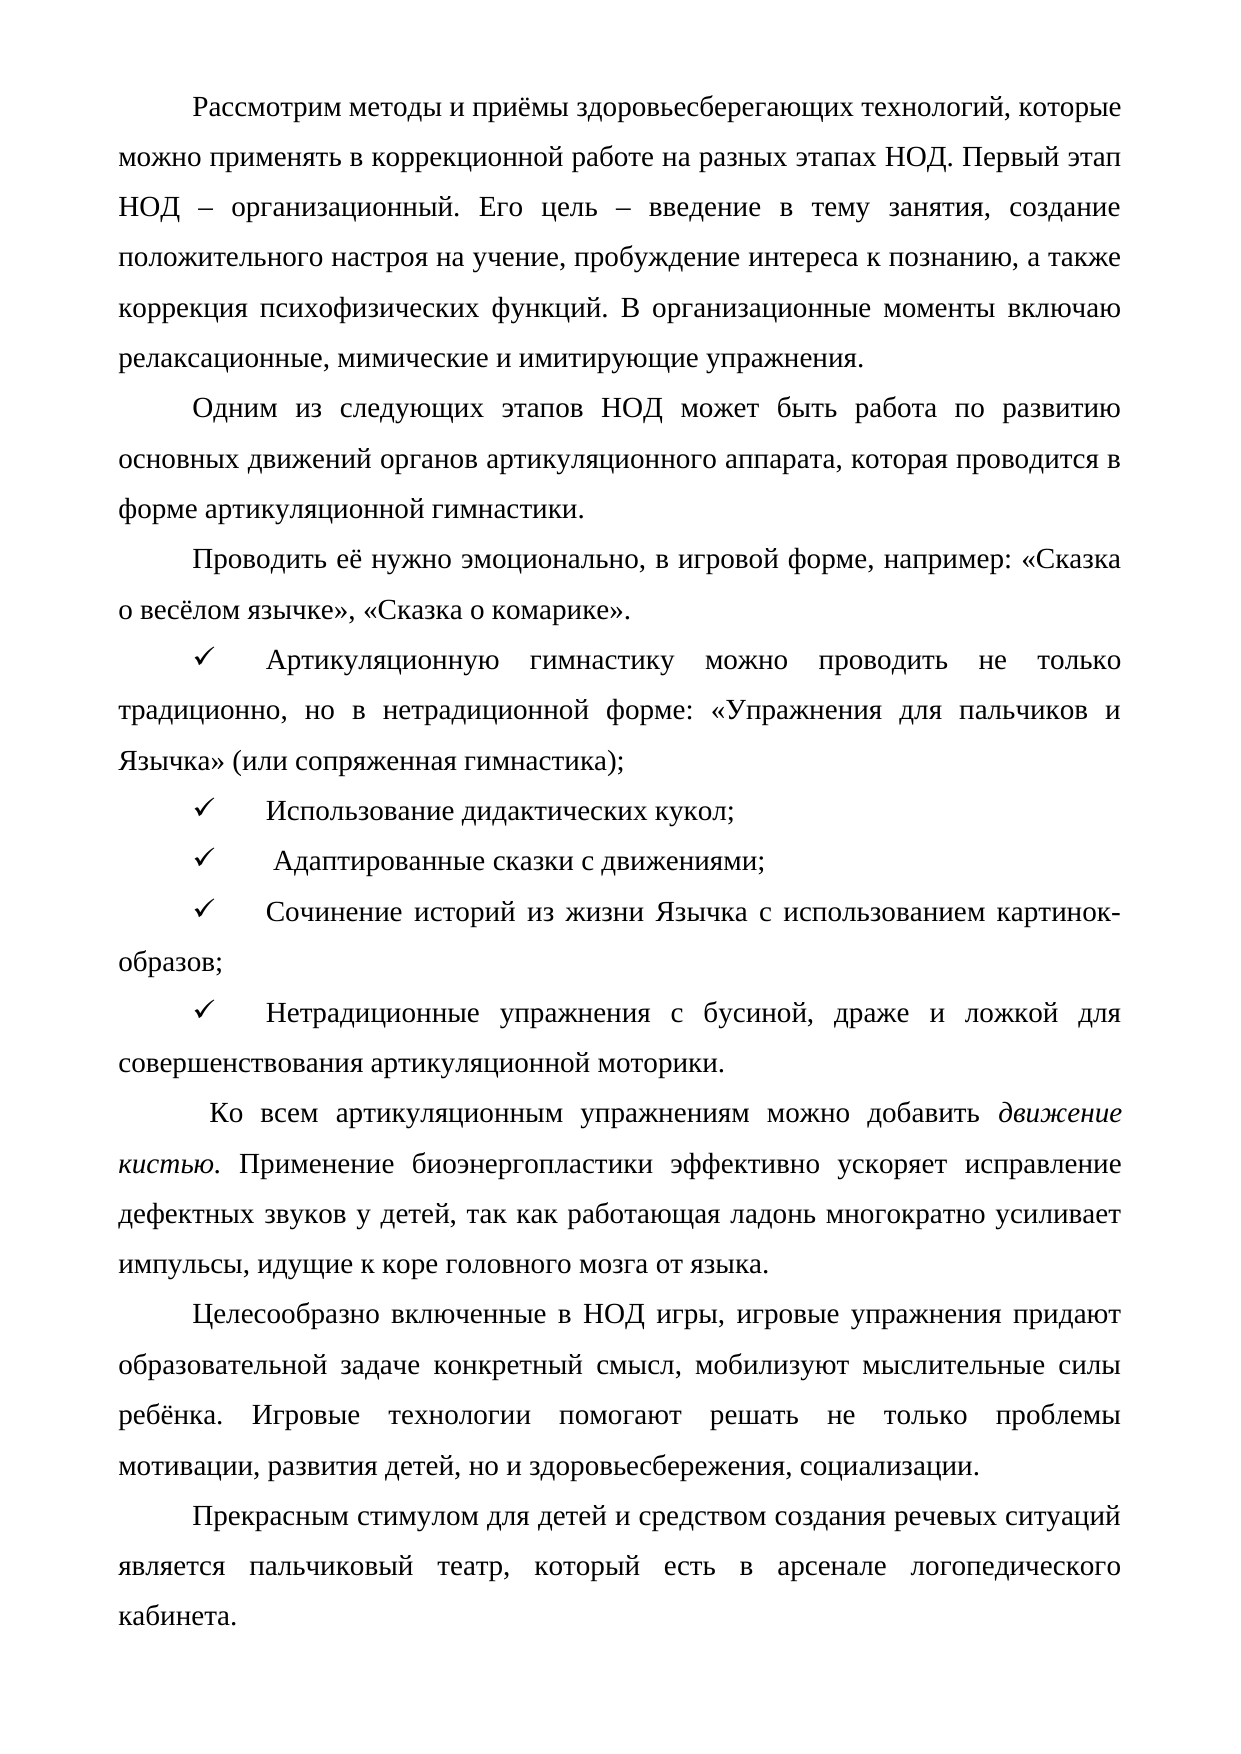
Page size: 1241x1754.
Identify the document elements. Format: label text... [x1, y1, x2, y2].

list Нетрадиционные упражнения с бусиной, драже и ложкой для совершенствования артикуляционной моторики. [118, 995, 1122, 1079]
text Проводить её нужно эмоционально, в игровой форме, например: «Сказка о весёлом язычке», «Сказка о комарике». [118, 541, 1122, 625]
text Одним из следующих этапов НОД может быть работа по развитию основных движений органов артикуляционного аппарата, которая проводится в форме артикуляционной гимнастики. [118, 391, 1122, 525]
text Рассмотрим методы и приёмы здоровьесберегающих технологий, которые можно применять в коррекционной работе на разных этапах НОД. Первый этап НОД – организационный. Его цель – введение в тему занятия, создание положительного настроя на учение, пробуждение интереса к познанию, а также коррекция психофизических функций. В организационные моменты включаю релаксационные, мимические и имитирующие упражнения. [118, 89, 1122, 374]
text Ко всем артикуляционным упражнениям можно добавить движение кистью. Применение биоэнергопластики эффективно ускоряет исправление дефектных звуков у детей, так как работающая ладонь многократно усиливает импульсы, идущие к коре головного мозга от языка. [118, 1095, 1122, 1280]
text Прекрасным стимулом для детей и средством создания речевых ситуаций является пальчиковый театр, который есть в арсенале логопедического кабинета. [118, 1498, 1122, 1632]
list Сочинение историй из жизни Язычка с использованием картинок-образов; [118, 894, 1122, 978]
list Использование дидактических кукол; [118, 793, 1122, 827]
list Артикуляционную гимнастику можно проводить не только традиционно, но в нетрадиционной форме: «Упражнения для пальчиков и Язычка» (или сопряженная гимнастика); [118, 642, 1122, 776]
list Адаптированные сказки с движениями; [118, 843, 1122, 877]
text Целесообразно включенные в НОД игры, игровые упражнения придают образовательной задаче конкретный смысл, мобилизуют мыслительные силы ребёнка. Игровые технологии помогают решать не только проблемы мотивации, развития детей, но и здоровьесбережения, социализации. [118, 1297, 1122, 1481]
